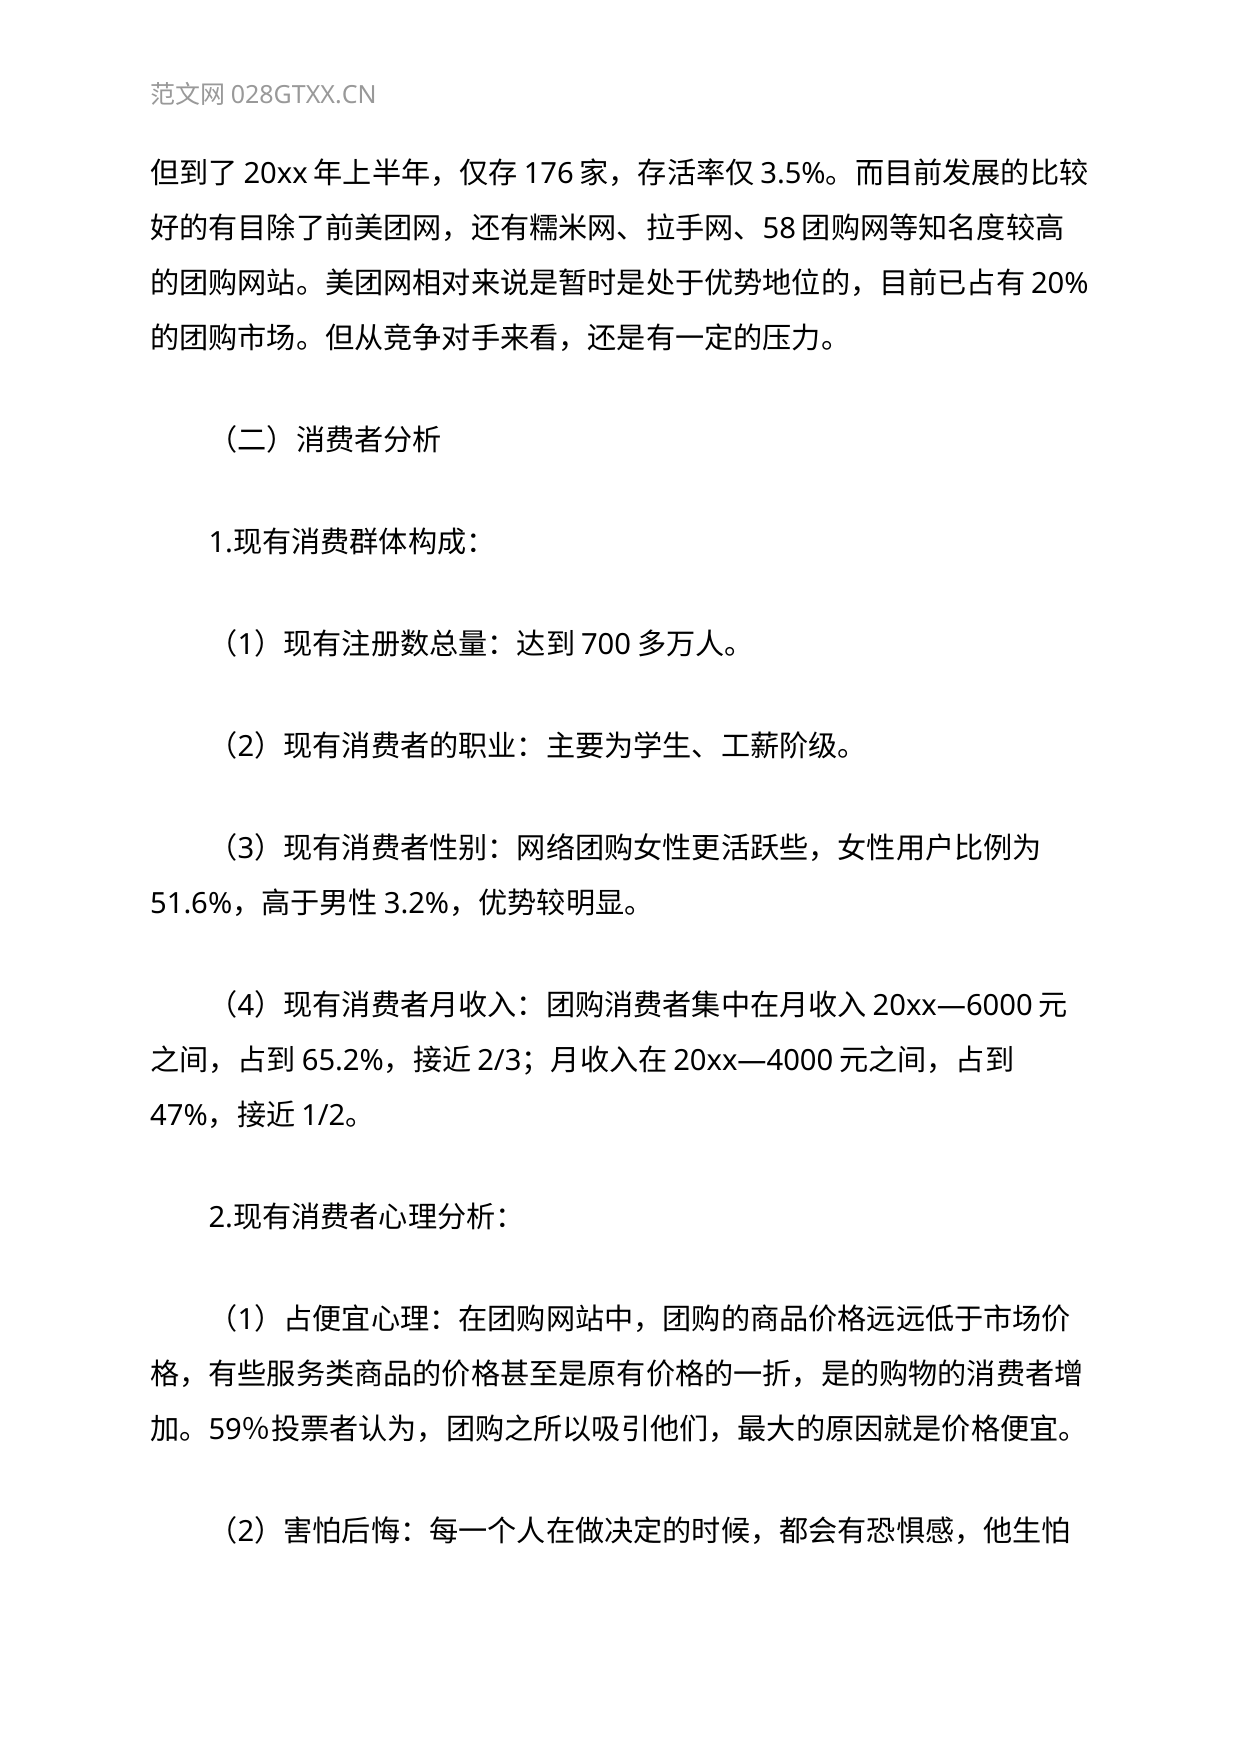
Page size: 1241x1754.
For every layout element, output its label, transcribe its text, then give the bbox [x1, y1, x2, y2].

text （1）现有注册数总量：达到700多万人。 [150, 621, 1090, 663]
text 2.现有消费者心理分析： [150, 1193, 1090, 1236]
text 1.现有消费群体构成： [150, 518, 1090, 561]
text （二）消费者分析 [150, 417, 1090, 459]
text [150, 1507, 1090, 1550]
text （2）现有消费者的职业：主要为学生、工薪阶级。 [150, 722, 1090, 765]
text （4）现有消费者月收入：团购消费者集中在月收入20xx—6000元之间，占到65.2%，接近2/3；月收入在20xx—4000元之间，占到47%，接近1/2。 [150, 981, 1090, 1134]
text （1）占便宜心理：在团购网站中，团购的商品价格远远低于市场价格，有些服务类商品的价格甚至是原有价格的一折，是的购物的消费者增加。59％投票者认为，团购之所以吸引他们，最大的原因就是价格便宜。 [150, 1295, 1090, 1448]
text （3）现有消费者性别：网络团购女性更活跃些，女性用户比例为51.6%，高于男性3.2%，优势较明显。 [150, 824, 1090, 922]
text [150, 150, 1090, 357]
